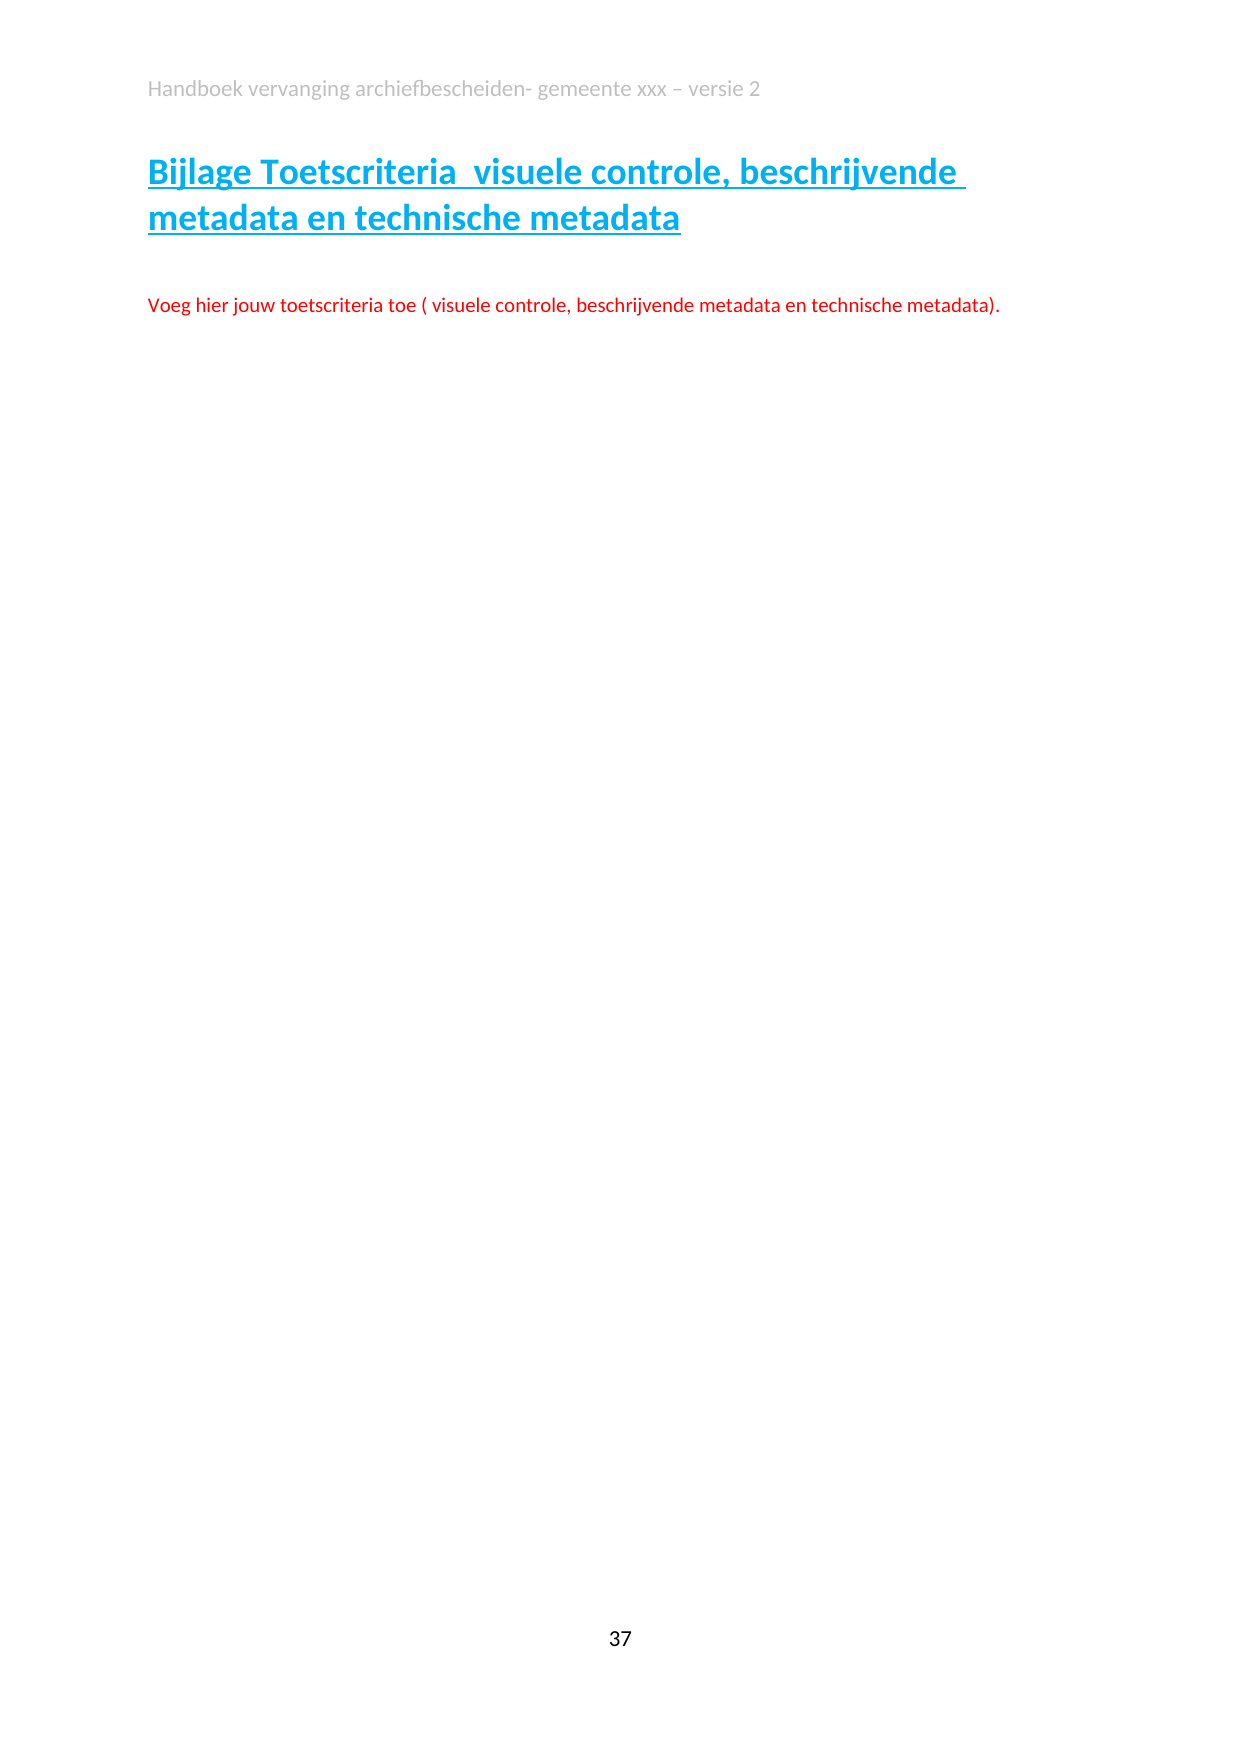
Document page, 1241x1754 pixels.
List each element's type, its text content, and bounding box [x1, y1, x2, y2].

text Voeg hier jouw toetscriteria toe ( visuele controle, beschrijvende metadata en technische metadata). [148, 292, 1093, 318]
text Bijlage Toetscriteria visuele controle, beschrijvende metadata en technische metadata [148, 148, 1093, 239]
